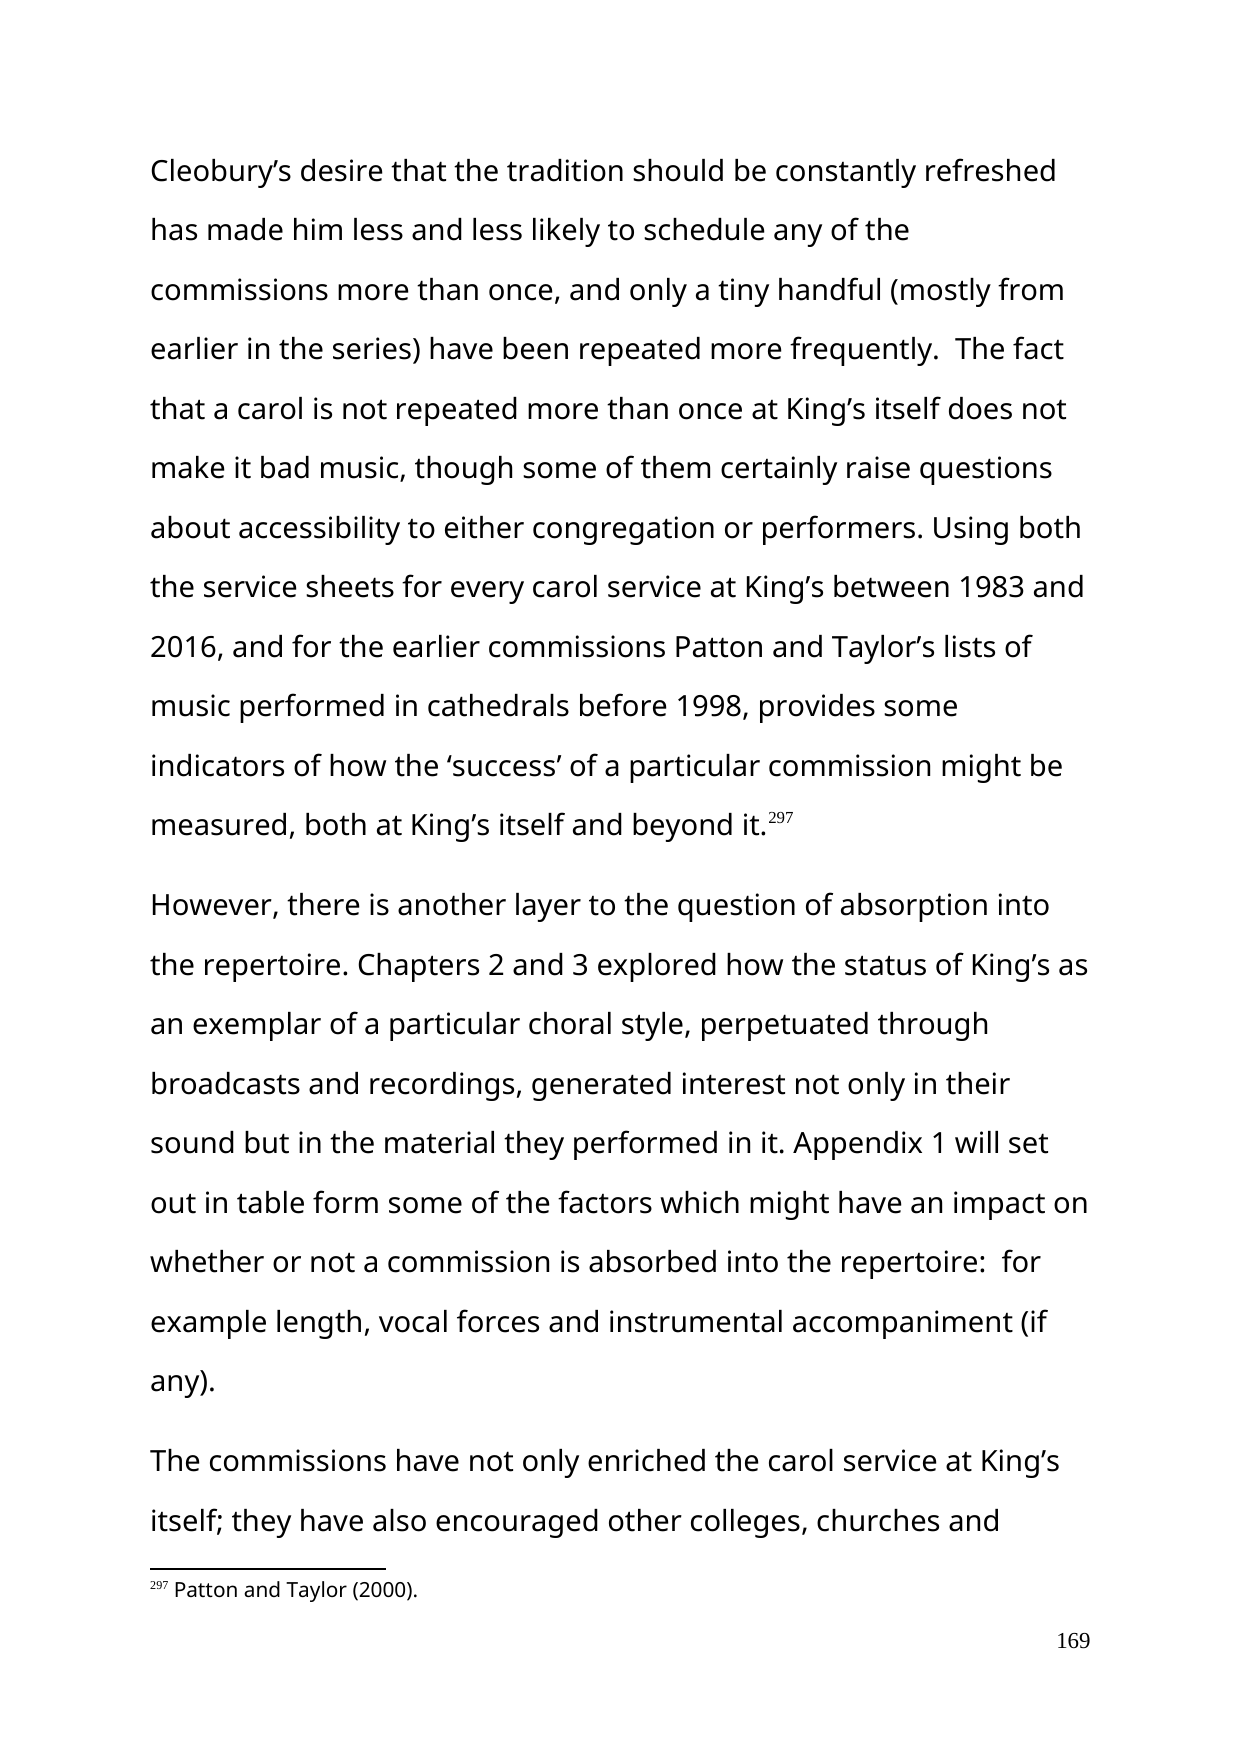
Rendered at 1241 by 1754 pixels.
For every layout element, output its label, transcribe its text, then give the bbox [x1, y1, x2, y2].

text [150, 1441, 1090, 1540]
text However, there is another layer to the question of absorption into the repertoire. Chapters 2 and 3 explored how the status of King’s as an exemplar of a particular choral style, perpetuated through broadcasts and recordings, generated interest not only in their sound but in the material they performed in it. Appendix 1 will set out in table form some of the factors which might have an impact on whether or not a commission is absorbed into the repertoire: for example length, vocal forces and instrumental accompaniment (if any). [150, 884, 1090, 1400]
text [150, 150, 1090, 844]
